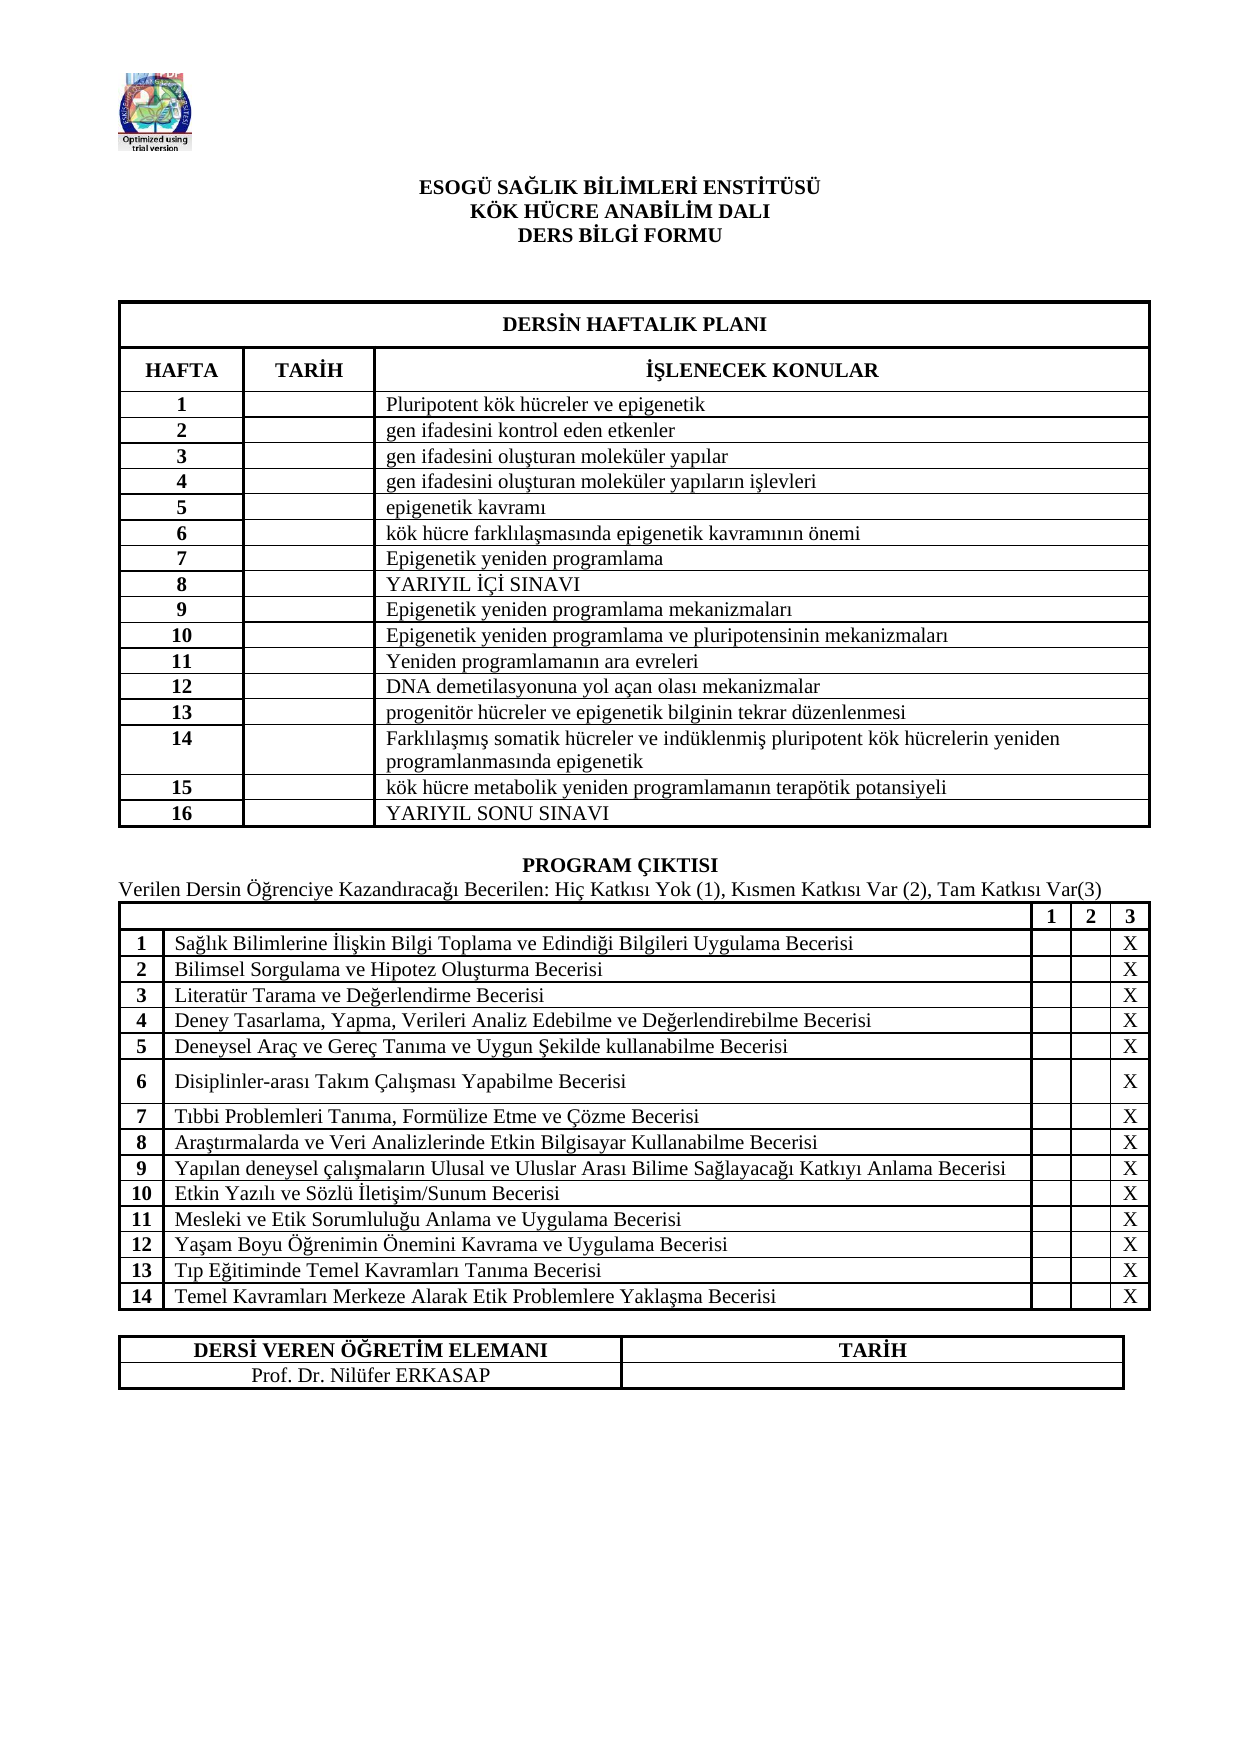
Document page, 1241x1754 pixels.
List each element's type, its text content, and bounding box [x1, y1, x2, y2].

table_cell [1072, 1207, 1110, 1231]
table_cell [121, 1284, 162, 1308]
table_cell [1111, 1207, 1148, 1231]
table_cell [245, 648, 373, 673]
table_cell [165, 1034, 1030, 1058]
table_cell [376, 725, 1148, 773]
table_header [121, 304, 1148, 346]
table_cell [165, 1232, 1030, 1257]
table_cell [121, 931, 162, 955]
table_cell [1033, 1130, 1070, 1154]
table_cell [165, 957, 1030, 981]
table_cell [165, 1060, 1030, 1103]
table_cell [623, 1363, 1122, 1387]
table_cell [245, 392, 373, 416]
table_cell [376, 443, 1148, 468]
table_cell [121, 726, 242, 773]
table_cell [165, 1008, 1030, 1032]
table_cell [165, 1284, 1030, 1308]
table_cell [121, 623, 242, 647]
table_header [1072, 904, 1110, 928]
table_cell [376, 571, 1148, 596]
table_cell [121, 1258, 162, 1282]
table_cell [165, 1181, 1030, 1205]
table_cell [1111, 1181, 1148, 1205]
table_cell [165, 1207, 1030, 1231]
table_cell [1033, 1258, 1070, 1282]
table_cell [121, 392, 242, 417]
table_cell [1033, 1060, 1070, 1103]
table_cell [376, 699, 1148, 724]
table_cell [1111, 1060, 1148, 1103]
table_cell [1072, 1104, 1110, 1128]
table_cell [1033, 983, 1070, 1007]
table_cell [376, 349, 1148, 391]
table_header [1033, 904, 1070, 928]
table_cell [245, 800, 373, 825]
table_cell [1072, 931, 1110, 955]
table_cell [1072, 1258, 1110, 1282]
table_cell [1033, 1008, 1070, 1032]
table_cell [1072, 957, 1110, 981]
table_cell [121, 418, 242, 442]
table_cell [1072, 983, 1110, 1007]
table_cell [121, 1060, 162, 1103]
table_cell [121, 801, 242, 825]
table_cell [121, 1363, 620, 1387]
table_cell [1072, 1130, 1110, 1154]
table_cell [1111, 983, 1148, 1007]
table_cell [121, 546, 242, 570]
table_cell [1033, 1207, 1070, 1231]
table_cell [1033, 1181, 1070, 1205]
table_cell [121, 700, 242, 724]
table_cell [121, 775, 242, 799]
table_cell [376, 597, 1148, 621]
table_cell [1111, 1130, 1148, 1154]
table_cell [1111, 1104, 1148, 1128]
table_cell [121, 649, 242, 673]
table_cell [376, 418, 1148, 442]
text PROGRAM ÇIKTISI [118, 853, 1122, 877]
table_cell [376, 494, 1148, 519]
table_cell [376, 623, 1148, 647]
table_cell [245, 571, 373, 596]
picture [118, 73, 192, 151]
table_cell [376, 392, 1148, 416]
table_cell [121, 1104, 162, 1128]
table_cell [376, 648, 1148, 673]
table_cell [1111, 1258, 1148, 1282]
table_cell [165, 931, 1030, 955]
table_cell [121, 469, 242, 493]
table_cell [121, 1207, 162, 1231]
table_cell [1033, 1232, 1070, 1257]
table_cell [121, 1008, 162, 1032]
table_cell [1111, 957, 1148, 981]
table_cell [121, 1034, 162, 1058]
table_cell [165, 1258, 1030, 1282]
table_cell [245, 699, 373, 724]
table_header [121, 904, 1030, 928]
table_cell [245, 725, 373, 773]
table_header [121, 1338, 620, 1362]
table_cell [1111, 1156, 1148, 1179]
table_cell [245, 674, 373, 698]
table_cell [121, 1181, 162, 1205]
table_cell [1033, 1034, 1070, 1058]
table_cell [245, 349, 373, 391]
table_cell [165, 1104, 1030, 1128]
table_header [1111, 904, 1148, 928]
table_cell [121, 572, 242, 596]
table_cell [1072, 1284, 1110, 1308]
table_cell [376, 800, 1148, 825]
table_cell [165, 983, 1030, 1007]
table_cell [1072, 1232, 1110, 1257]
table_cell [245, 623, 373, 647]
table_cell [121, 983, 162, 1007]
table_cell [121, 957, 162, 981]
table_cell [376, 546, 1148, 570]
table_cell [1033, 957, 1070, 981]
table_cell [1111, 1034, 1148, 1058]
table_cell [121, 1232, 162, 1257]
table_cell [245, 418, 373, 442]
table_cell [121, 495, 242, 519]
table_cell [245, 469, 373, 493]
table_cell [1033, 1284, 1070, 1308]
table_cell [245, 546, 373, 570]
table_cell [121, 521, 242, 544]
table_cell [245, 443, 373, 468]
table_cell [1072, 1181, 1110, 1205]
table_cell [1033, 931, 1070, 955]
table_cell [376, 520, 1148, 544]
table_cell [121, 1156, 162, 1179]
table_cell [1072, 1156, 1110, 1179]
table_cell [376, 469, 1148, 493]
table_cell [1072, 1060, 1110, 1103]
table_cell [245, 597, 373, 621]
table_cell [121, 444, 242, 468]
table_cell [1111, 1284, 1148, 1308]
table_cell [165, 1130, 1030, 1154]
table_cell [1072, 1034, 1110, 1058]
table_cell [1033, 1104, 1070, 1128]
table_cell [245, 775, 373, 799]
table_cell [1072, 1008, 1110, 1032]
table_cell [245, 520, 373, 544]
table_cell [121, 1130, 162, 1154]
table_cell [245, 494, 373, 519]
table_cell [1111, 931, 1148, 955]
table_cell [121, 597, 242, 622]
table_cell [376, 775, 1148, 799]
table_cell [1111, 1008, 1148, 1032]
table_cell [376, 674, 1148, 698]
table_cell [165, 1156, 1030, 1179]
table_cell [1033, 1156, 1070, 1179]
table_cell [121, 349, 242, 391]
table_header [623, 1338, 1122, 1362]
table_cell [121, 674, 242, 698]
text Verilen Dersin Öğrenciye Kazandıracağı Becerilen: Hiç Katkısı Yok (1), Kısmen Katkısı Var (2), Tam Katkısı Var(3) [118, 877, 1122, 901]
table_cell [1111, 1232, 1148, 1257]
